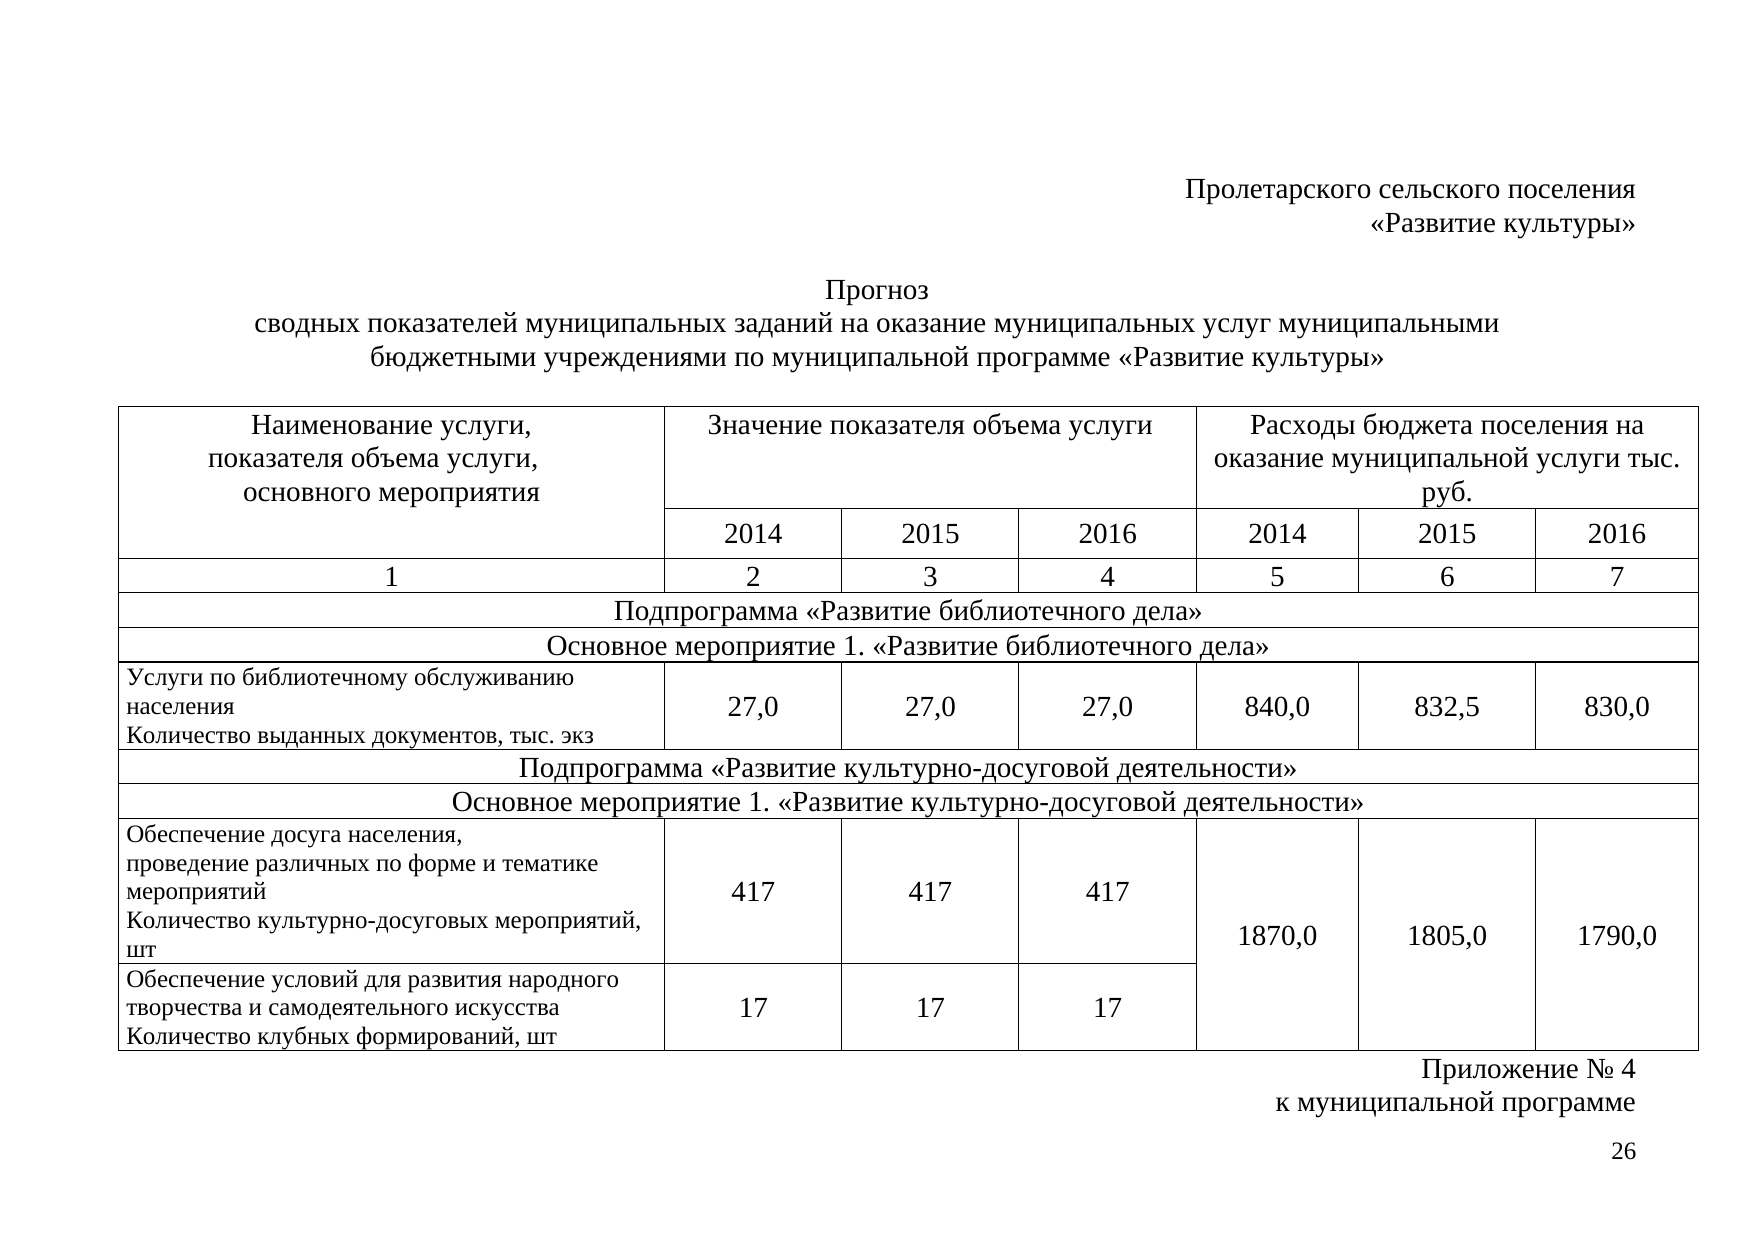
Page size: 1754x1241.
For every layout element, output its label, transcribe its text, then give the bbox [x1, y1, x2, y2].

table_cell Обеспечение условий для развития народного творчества и самодеятельного искусства Количество клубных формирований, шт [119, 964, 664, 1050]
table_cell 17 [842, 964, 1018, 1050]
table_cell 27,0 [842, 663, 1018, 749]
table_header Расходы бюджета поселения на оказание муниципальной услуги тыс. руб. [1197, 407, 1698, 508]
text бюджетными учреждениями по муниципальной программе «Развитие культуры» [118, 339, 1636, 372]
text Приложение № 4 [118, 1051, 1636, 1084]
table_cell 27,0 [665, 663, 841, 749]
table_cell 2 [665, 559, 841, 592]
table_cell 27,0 [1019, 663, 1196, 749]
table_cell 840,0 [1197, 663, 1358, 749]
table_cell 2014 [1197, 509, 1358, 558]
table_cell 5 [1197, 559, 1358, 592]
table_cell 1870,0 [1197, 819, 1358, 1050]
table_cell 1790,0 [1536, 819, 1698, 1050]
table_header Значение показателя объема услуги [665, 407, 1196, 508]
table_cell 3 [842, 559, 1018, 592]
table_cell Подпрограмма «Развитие библиотечного дела» [119, 593, 1698, 627]
table_cell 2015 [842, 509, 1018, 558]
table_cell 6 [1359, 559, 1535, 592]
text к муниципальной программе [118, 1084, 1636, 1118]
table_cell 417 [665, 819, 841, 963]
table_cell Основное мероприятие 1. «Развитие культурно-досуговой деятельности» [119, 784, 1698, 818]
table_cell Обеспечение досуга населения, проведение различных по форме и тематике мероприятий Количество культурно-досуговых мероприятий, шт [119, 819, 664, 963]
table_cell 1805,0 [1359, 819, 1535, 1050]
table_header Наименование услуги, показателя объема услуги, основного мероприятия [119, 407, 664, 558]
table_cell 17 [665, 964, 841, 1050]
table_cell Основное мероприятие 1. «Развитие библиотечного дела» [119, 628, 1698, 661]
table_cell 4 [1019, 559, 1196, 592]
table_cell 17 [1019, 964, 1196, 1050]
table_cell Услуги по библиотечному обслуживанию населения Количество выданных документов, тыс. экз [119, 663, 664, 749]
table_cell 417 [1019, 819, 1196, 963]
table_cell Подпрограмма «Развитие культурно-досуговой деятельности» [119, 750, 1698, 783]
text «Развитие культуры» [118, 205, 1636, 238]
text Прогноз [118, 272, 1636, 305]
table_cell 2014 [665, 509, 841, 558]
table_cell 2015 [1359, 509, 1535, 558]
table_cell 417 [842, 819, 1018, 963]
table_cell 2016 [1536, 509, 1698, 558]
table_cell 832,5 [1359, 663, 1535, 749]
table_cell 1 [119, 559, 664, 592]
table_cell 7 [1536, 559, 1698, 592]
text Пролетарского сельского поселения [118, 171, 1636, 205]
table_cell 2016 [1019, 509, 1196, 558]
text сводных показателей муниципальных заданий на оказание муниципальных услуг муниципальными [118, 305, 1636, 339]
table_cell 830,0 [1536, 663, 1698, 749]
